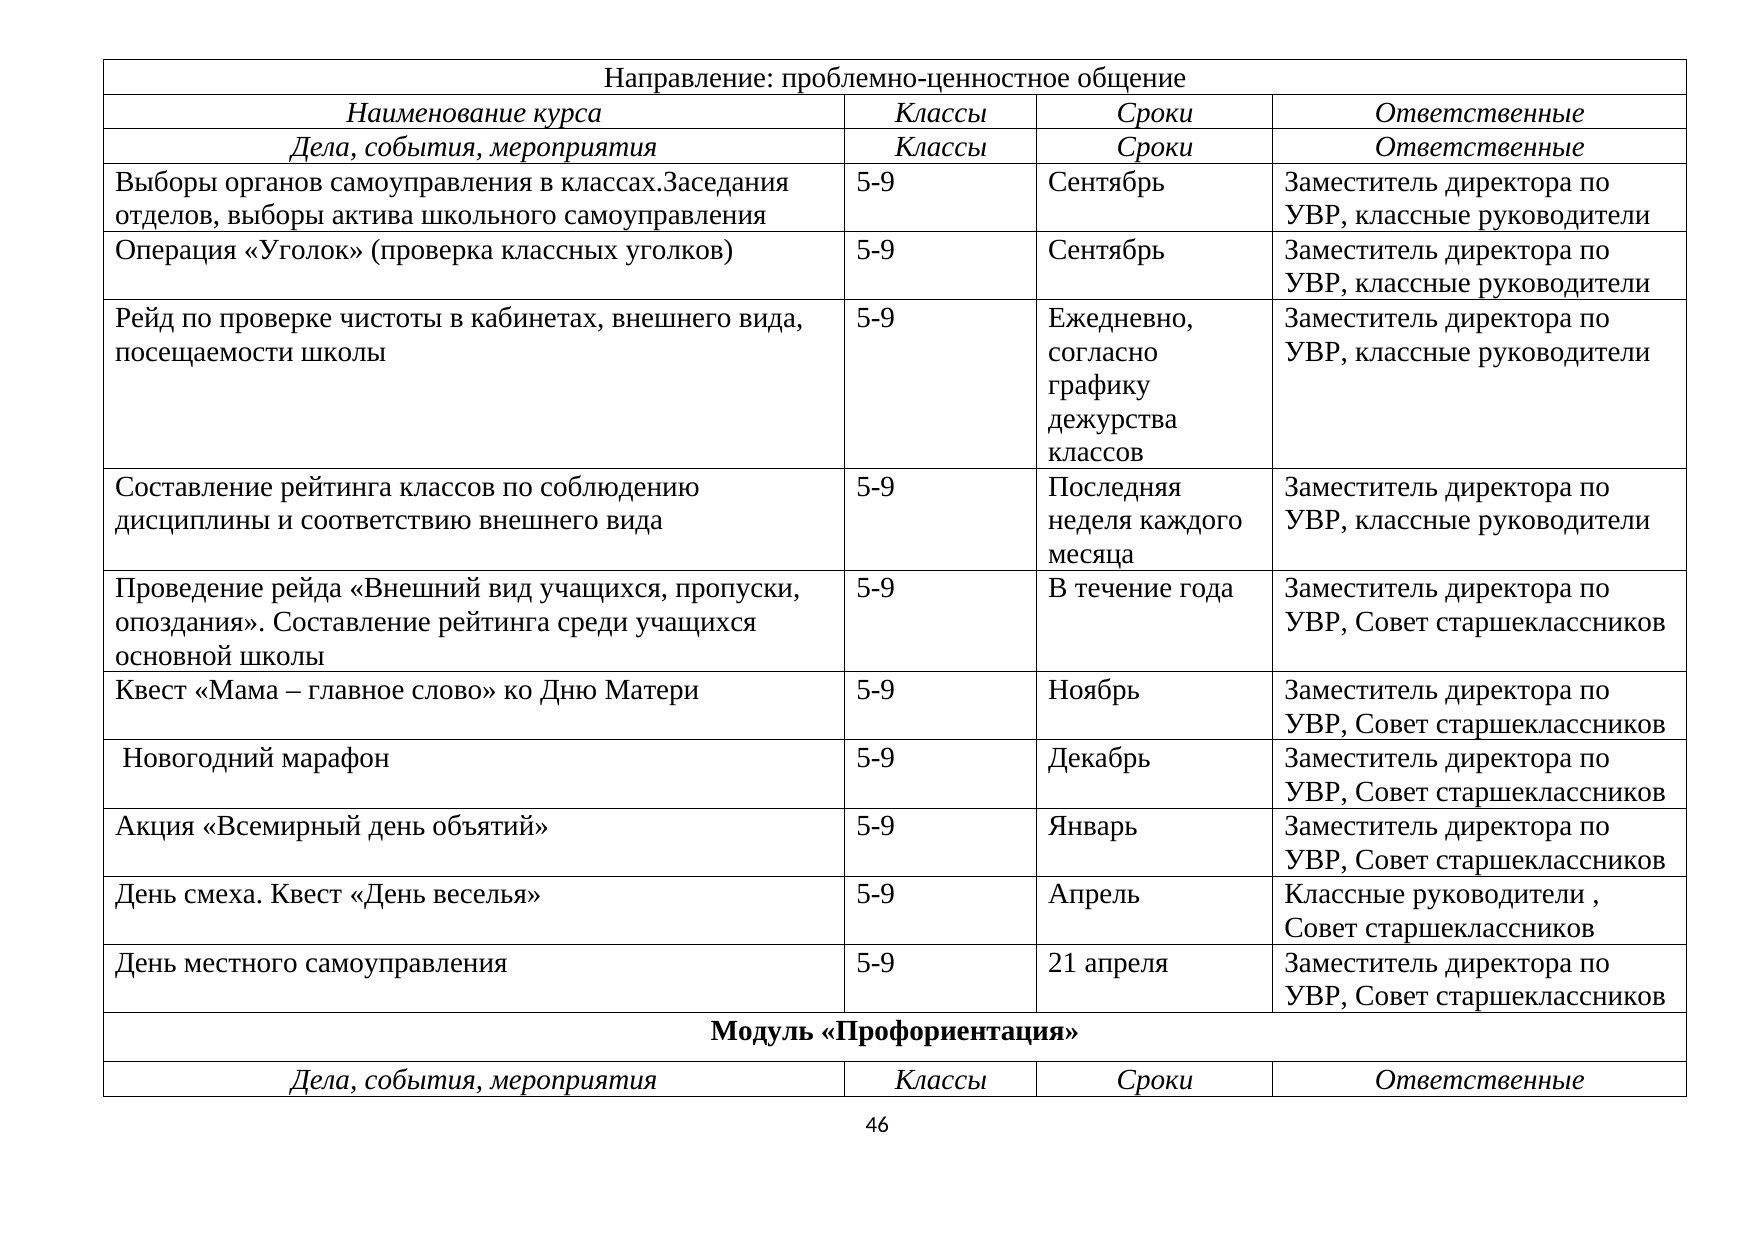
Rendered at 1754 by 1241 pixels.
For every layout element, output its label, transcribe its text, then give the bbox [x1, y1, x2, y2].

table_cell Заместитель директора по УВР, Совет старшеклассников [1273, 945, 1686, 1012]
table_cell Заместитель директора по УВР, классные руководители [1273, 469, 1686, 569]
table_cell 5-9 [845, 469, 1036, 569]
table_cell Заместитель директора по УВР, Совет старшеклассников [1273, 809, 1686, 876]
table_cell 5-9 [845, 300, 1036, 468]
table_cell Выборы органов самоуправления в классах.Заседания отделов, выборы актива школьного самоуправления [104, 164, 844, 231]
table_cell День смеха. Квест «День веселья» [104, 877, 844, 944]
table_cell 5-9 [845, 164, 1036, 231]
table_cell Проведение рейда «Внешний вид учащихся, пропуски, опоздания». Составление рейтинга среди учащихся основной школы [104, 571, 844, 671]
table_cell Заместитель директора по УВР, классные руководители [1273, 232, 1686, 299]
table_cell 5-9 [845, 571, 1036, 671]
table_cell Модуль «Профориентация» [104, 1013, 1686, 1061]
table_cell Новогодний марафон [104, 740, 844, 807]
table_cell День местного самоуправления [104, 945, 844, 1012]
table_cell Заместитель директора по УВР, Совет старшеклассников [1273, 571, 1686, 671]
table_cell Акция «Всемирный день объятий» [104, 809, 844, 876]
table_cell Классы [845, 129, 1036, 163]
table_cell 21 апреля [1037, 945, 1272, 1012]
table_cell Операция «Уголок» (проверка классных уголков) [104, 232, 844, 299]
table_cell Апрель [1037, 877, 1272, 944]
table_cell Сентябрь [1037, 164, 1272, 231]
table_cell Ответственные [1273, 129, 1686, 163]
table_cell 5-9 [845, 945, 1036, 1012]
table_cell Дела, события, мероприятия [104, 129, 844, 163]
table_cell Рейд по проверке чистоты в кабинетах, внешнего вида, посещаемости школы [104, 300, 844, 468]
table_cell 5-9 [845, 877, 1036, 944]
table_cell Заместитель директора по УВР, Совет старшеклассников [1273, 740, 1686, 807]
table_cell Сроки [1037, 129, 1272, 163]
table_cell В течение года [1037, 571, 1272, 671]
table_cell Квест «Мама – главное слово» ко Дню Матери [104, 672, 844, 739]
table_cell Направление: проблемно-ценностное общение [104, 60, 1686, 94]
table_cell Сентябрь [1037, 232, 1272, 299]
table_cell Классные руководители , Совет старшеклассников [1273, 877, 1686, 944]
table_cell Классы [845, 1062, 1036, 1096]
table_cell Ноябрь [1037, 672, 1272, 739]
table_cell Наименование курса [104, 95, 844, 128]
table_cell Заместитель директора по УВР, Совет старшеклассников [1273, 672, 1686, 739]
table_cell Составление рейтинга классов по соблюдению дисциплины и соответствию внешнего вида [104, 469, 844, 569]
table_cell Январь [1037, 809, 1272, 876]
table_cell Ежедневно, согласно графику дежурства классов [1037, 300, 1272, 468]
table_cell Классы [845, 95, 1036, 128]
table_cell Последняя неделя каждого месяца [1037, 469, 1272, 569]
table_cell Заместитель директора по УВР, классные руководители [1273, 164, 1686, 231]
table_cell 5-9 [845, 809, 1036, 876]
table_cell 5-9 [845, 232, 1036, 299]
table_cell 5-9 [845, 672, 1036, 739]
table_cell 5-9 [845, 740, 1036, 807]
table_cell Декабрь [1037, 740, 1272, 807]
table_cell Сроки [1037, 95, 1272, 128]
table_cell Ответственные [1273, 95, 1686, 128]
table_cell Ответственные [1273, 1062, 1686, 1096]
table_cell Дела, события, мероприятия [104, 1062, 844, 1096]
table_cell Сроки [1037, 1062, 1272, 1096]
table_cell Заместитель директора по УВР, классные руководители [1273, 300, 1686, 468]
